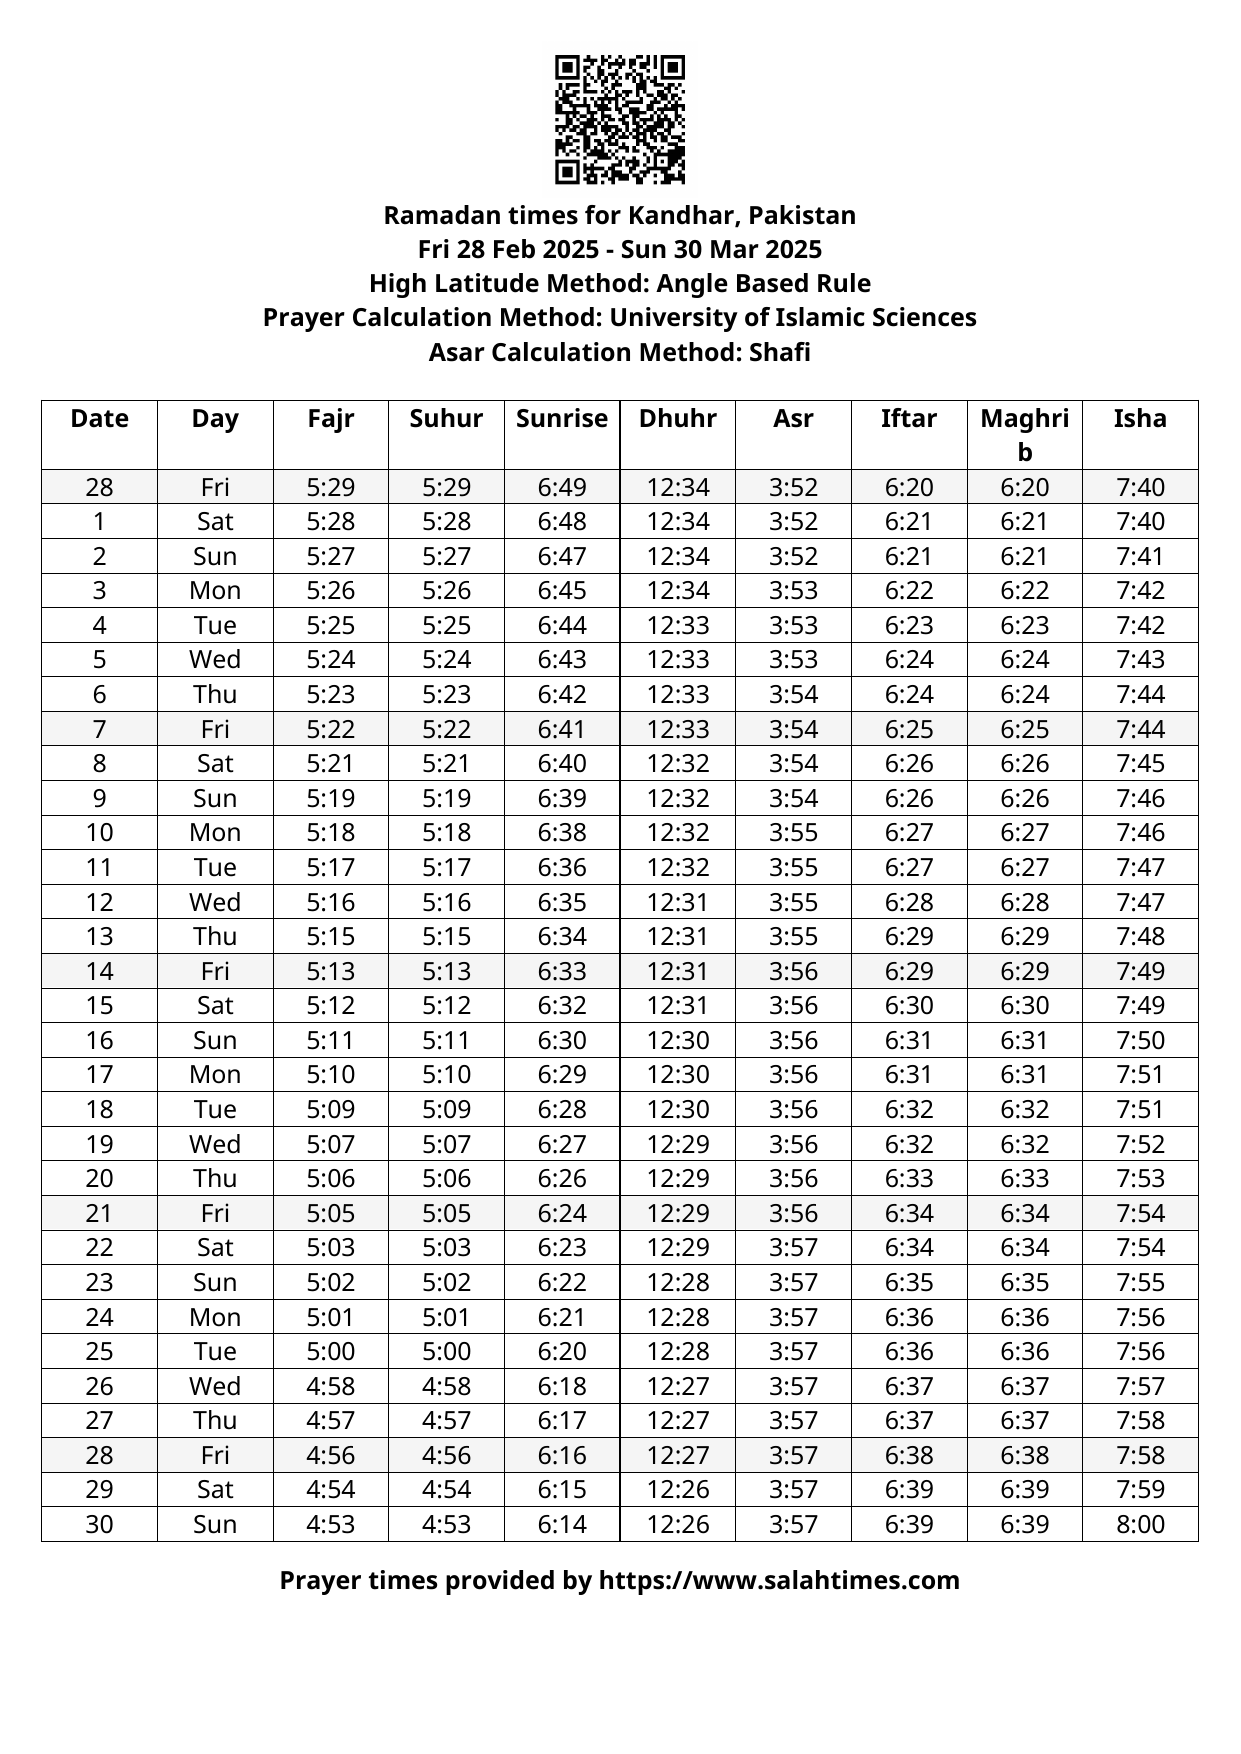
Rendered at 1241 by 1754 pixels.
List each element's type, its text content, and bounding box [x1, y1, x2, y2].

table_cell 6:17 [505, 1404, 619, 1437]
table_cell 5:01 [389, 1300, 504, 1333]
table_cell 6:39 [852, 1507, 967, 1541]
table_cell Sat [158, 1231, 273, 1264]
table_cell 3 [42, 574, 157, 607]
table_cell 5:22 [274, 712, 388, 745]
table_cell 5:11 [389, 1023, 504, 1057]
table_cell Thu [158, 1404, 273, 1437]
table_cell 4:54 [389, 1473, 504, 1506]
table_cell 6:37 [968, 1404, 1082, 1437]
text Prayer times provided by https://www.salahtimes.com [42, 1563, 1198, 1597]
table_cell 3:56 [736, 989, 851, 1022]
table_cell 12:30 [621, 1092, 735, 1126]
table_cell 3:55 [736, 885, 851, 918]
table_cell 3:57 [736, 1334, 851, 1368]
table_cell 6:34 [852, 1231, 967, 1264]
table_cell Thu [158, 1161, 273, 1195]
table_cell 20 [42, 1161, 157, 1195]
table_cell 6:29 [968, 954, 1082, 987]
table_cell 5:06 [389, 1161, 504, 1195]
table_cell Mon [158, 1300, 273, 1333]
table_cell 5:12 [274, 989, 388, 1022]
table_cell 12:31 [621, 954, 735, 987]
table_cell 6:38 [505, 816, 619, 849]
table_cell 3:52 [736, 470, 851, 503]
table_cell 7:41 [1083, 539, 1198, 572]
table_cell Wed [158, 1127, 273, 1160]
table_cell 12:29 [621, 1196, 735, 1229]
table_cell 6:28 [968, 885, 1082, 918]
table_cell Tue [158, 1092, 273, 1126]
table_cell 6:38 [968, 1438, 1082, 1472]
table_cell 4:58 [274, 1369, 388, 1402]
table_cell 4:56 [274, 1438, 388, 1472]
table_cell 30 [42, 1507, 157, 1541]
table_cell 12:32 [621, 816, 735, 849]
table_cell 7:49 [1083, 989, 1198, 1022]
table_cell 5:10 [389, 1058, 504, 1091]
table_cell 5:19 [274, 781, 388, 814]
table_cell 23 [42, 1265, 157, 1299]
table_cell 5:24 [274, 643, 388, 676]
table_cell 6:34 [505, 919, 619, 953]
table_cell 3:53 [736, 643, 851, 676]
table_cell Fri [158, 712, 273, 745]
table_cell 7:54 [1083, 1231, 1198, 1264]
table_cell Sat [158, 746, 273, 780]
table_cell 12:29 [621, 1161, 735, 1195]
table_cell 6:24 [852, 643, 967, 676]
table_cell 6:20 [505, 1334, 619, 1368]
text Prayer Calculation Method: University of Islamic Sciences [42, 300, 1198, 334]
table_cell 3:55 [736, 816, 851, 849]
table_cell 6:28 [505, 1092, 619, 1126]
table_cell 12:33 [621, 677, 735, 711]
table_cell 6:27 [968, 850, 1082, 884]
table_cell Sun [158, 781, 273, 814]
table_cell 3:57 [736, 1300, 851, 1333]
table_cell 3:56 [736, 1161, 851, 1195]
table_cell 24 [42, 1300, 157, 1333]
table_cell 6:22 [505, 1265, 619, 1299]
table_cell 4:57 [274, 1404, 388, 1437]
table_cell 5:25 [389, 608, 504, 642]
table_cell 12:33 [621, 608, 735, 642]
table_cell 6:37 [968, 1369, 1082, 1402]
table_cell Sat [158, 504, 273, 538]
table_cell 7:49 [1083, 954, 1198, 987]
table_cell 12:34 [621, 504, 735, 538]
table_cell 7:47 [1083, 850, 1198, 884]
table_cell 7:40 [1083, 470, 1198, 503]
table_cell 8:00 [1083, 1507, 1198, 1541]
table_cell 5:12 [389, 989, 504, 1022]
table_cell 5:25 [274, 608, 388, 642]
table_cell 6:26 [852, 781, 967, 814]
table_cell 5:17 [274, 850, 388, 884]
table_cell 6:44 [505, 608, 619, 642]
table_cell 7:56 [1083, 1334, 1198, 1368]
table_cell 6:31 [852, 1058, 967, 1091]
table_header Asr [736, 401, 851, 469]
table_cell 7:42 [1083, 608, 1198, 642]
table_cell 6:27 [852, 850, 967, 884]
table_cell 6:48 [505, 504, 619, 538]
text Fri 28 Feb 2025 - Sun 30 Mar 2025 [42, 232, 1198, 266]
table_cell 6:32 [505, 989, 619, 1022]
table_cell 3:57 [736, 1507, 851, 1541]
table_cell 3:57 [736, 1404, 851, 1437]
table_cell 26 [42, 1369, 157, 1402]
table_cell 2 [42, 539, 157, 572]
table_cell Mon [158, 816, 273, 849]
table_cell 15 [42, 989, 157, 1022]
text Asar Calculation Method: Shafi [42, 334, 1198, 368]
picture [542, 41, 699, 198]
table_cell 3:52 [736, 504, 851, 538]
table_cell 6:32 [968, 1127, 1082, 1160]
table_cell Sun [158, 1265, 273, 1299]
table_cell 5:23 [389, 677, 504, 711]
table_cell Tue [158, 1334, 273, 1368]
table_cell 5:05 [274, 1196, 388, 1229]
table_cell 5:02 [274, 1265, 388, 1299]
table_cell 3:57 [736, 1438, 851, 1472]
table_cell 6:15 [505, 1473, 619, 1506]
table_header Isha [1083, 401, 1198, 469]
table_cell 6:39 [968, 1473, 1082, 1506]
table_cell 5:11 [274, 1023, 388, 1057]
table_cell 3:53 [736, 608, 851, 642]
table_cell 6:23 [505, 1231, 619, 1264]
table_cell 6:23 [852, 608, 967, 642]
table_cell 12:31 [621, 919, 735, 953]
table_cell 6:35 [968, 1265, 1082, 1299]
table_cell Tue [158, 850, 273, 884]
table_cell 7:42 [1083, 574, 1198, 607]
table_cell Fri [158, 470, 273, 503]
table_cell 5:24 [389, 643, 504, 676]
table_cell Tue [158, 608, 273, 642]
table_cell 6:21 [968, 504, 1082, 538]
table_cell 5:03 [389, 1231, 504, 1264]
table_cell 6:22 [968, 574, 1082, 607]
table_cell 1 [42, 504, 157, 538]
table_cell 16 [42, 1023, 157, 1057]
table_cell 7:45 [1083, 746, 1198, 780]
table_cell 6:32 [968, 1092, 1082, 1126]
table_cell 3:52 [736, 539, 851, 572]
table_cell 4:57 [389, 1404, 504, 1437]
text Ramadan times for Kandhar, Pakistan [42, 198, 1198, 232]
table_cell 12:29 [621, 1231, 735, 1264]
table_cell 6:36 [505, 850, 619, 884]
table_cell 12:33 [621, 643, 735, 676]
table_cell 6:25 [852, 712, 967, 745]
table_cell 6:26 [852, 746, 967, 780]
table_cell 7:51 [1083, 1058, 1198, 1091]
table_cell 5:10 [274, 1058, 388, 1091]
table_cell 5:15 [274, 919, 388, 953]
table_cell Sat [158, 989, 273, 1022]
table_cell 3:55 [736, 919, 851, 953]
table_cell 7:57 [1083, 1369, 1198, 1402]
table_cell 6:32 [852, 1127, 967, 1160]
table_cell 6:24 [968, 677, 1082, 711]
table_cell 4:58 [389, 1369, 504, 1402]
table_cell 6:42 [505, 677, 619, 711]
table_cell 6:29 [852, 919, 967, 953]
table_cell 6:24 [505, 1196, 619, 1229]
table_cell 6 [42, 677, 157, 711]
table_cell 3:56 [736, 954, 851, 987]
table_cell Fri [158, 1438, 273, 1472]
table_header Day [158, 401, 273, 469]
table_cell 6:26 [505, 1161, 619, 1195]
table_header Maghrib [968, 401, 1082, 469]
table_cell 7:47 [1083, 885, 1198, 918]
table_cell 5:26 [389, 574, 504, 607]
table_cell 3:54 [736, 712, 851, 745]
table_cell 5:02 [389, 1265, 504, 1299]
table_cell 12 [42, 885, 157, 918]
table_cell 6:29 [505, 1058, 619, 1091]
table_cell 3:54 [736, 746, 851, 780]
table_cell Mon [158, 1058, 273, 1091]
table_cell 5:29 [389, 470, 504, 503]
table_cell 3:57 [736, 1369, 851, 1402]
table_cell 7:51 [1083, 1092, 1198, 1126]
table_cell 4:53 [274, 1507, 388, 1541]
table_cell 17 [42, 1058, 157, 1091]
table_cell 3:53 [736, 574, 851, 607]
table_cell 3:56 [736, 1092, 851, 1126]
table_cell 6:31 [852, 1023, 967, 1057]
table_cell 6:41 [505, 712, 619, 745]
table_cell 7:46 [1083, 816, 1198, 849]
table_cell 6:34 [852, 1196, 967, 1229]
table_cell 6:35 [852, 1265, 967, 1299]
table_cell 5:16 [274, 885, 388, 918]
table_cell 6:36 [968, 1300, 1082, 1333]
table_cell 3:56 [736, 1196, 851, 1229]
table_cell 5:07 [389, 1127, 504, 1160]
table_cell 12:32 [621, 781, 735, 814]
table_cell 6:40 [505, 746, 619, 780]
table_cell 6:26 [968, 746, 1082, 780]
table_cell 6:21 [852, 504, 967, 538]
table_cell 12:29 [621, 1127, 735, 1160]
table_cell 6:25 [968, 712, 1082, 745]
table_cell 5:28 [274, 504, 388, 538]
table_cell Fri [158, 954, 273, 987]
table_cell 7:52 [1083, 1127, 1198, 1160]
table_cell 3:56 [736, 1058, 851, 1091]
table_cell Wed [158, 643, 273, 676]
table_cell 5:15 [389, 919, 504, 953]
table_cell 3:54 [736, 781, 851, 814]
table_cell 5:09 [274, 1092, 388, 1126]
table_cell 6:30 [505, 1023, 619, 1057]
table_cell 6:27 [852, 816, 967, 849]
table_cell 6:39 [968, 1507, 1082, 1541]
table_cell 12:28 [621, 1265, 735, 1299]
table_cell Sun [158, 1023, 273, 1057]
table_cell 6:26 [968, 781, 1082, 814]
table_cell 5:27 [389, 539, 504, 572]
table_cell Wed [158, 885, 273, 918]
table_cell 6:33 [852, 1161, 967, 1195]
table_header Dhuhr [621, 401, 735, 469]
table_cell 5:26 [274, 574, 388, 607]
table_cell 6:21 [968, 539, 1082, 572]
table_header Date [42, 401, 157, 469]
table_cell 6:20 [852, 470, 967, 503]
table_cell 7 [42, 712, 157, 745]
table_cell 3:56 [736, 1023, 851, 1057]
table_header Suhur [389, 401, 504, 469]
table_cell 6:32 [852, 1092, 967, 1126]
table_cell 5:17 [389, 850, 504, 884]
table_cell 8 [42, 746, 157, 780]
table_cell 6:31 [968, 1023, 1082, 1057]
table_cell Wed [158, 1369, 273, 1402]
table_cell 5:29 [274, 470, 388, 503]
table_cell 3:57 [736, 1231, 851, 1264]
table_cell 6:47 [505, 539, 619, 572]
table_cell 6:24 [852, 677, 967, 711]
table_cell 6:23 [968, 608, 1082, 642]
table_cell 6:27 [505, 1127, 619, 1160]
table_cell 6:37 [852, 1369, 967, 1402]
table_cell 7:58 [1083, 1404, 1198, 1437]
table_cell 3:54 [736, 677, 851, 711]
table_cell 6:28 [852, 885, 967, 918]
table_cell 7:54 [1083, 1196, 1198, 1229]
table_cell 6:49 [505, 470, 619, 503]
table_cell 6:45 [505, 574, 619, 607]
table_cell 12:31 [621, 885, 735, 918]
table_cell 29 [42, 1473, 157, 1506]
table_cell 28 [42, 470, 157, 503]
table_cell 6:30 [852, 989, 967, 1022]
table_cell 12:34 [621, 470, 735, 503]
table_cell 5:00 [274, 1334, 388, 1368]
table_cell 12:27 [621, 1438, 735, 1472]
table_cell 4 [42, 608, 157, 642]
table_cell 5 [42, 643, 157, 676]
table_cell 12:34 [621, 539, 735, 572]
table_cell 14 [42, 954, 157, 987]
table_cell 7:40 [1083, 504, 1198, 538]
table_cell 4:53 [389, 1507, 504, 1541]
table_cell 19 [42, 1127, 157, 1160]
table_cell 12:34 [621, 574, 735, 607]
table_cell 12:26 [621, 1507, 735, 1541]
table_cell 6:21 [852, 539, 967, 572]
table_cell 5:06 [274, 1161, 388, 1195]
table_cell Fri [158, 1196, 273, 1229]
table_cell 28 [42, 1438, 157, 1472]
table_cell 6:29 [852, 954, 967, 987]
table_cell 6:36 [968, 1334, 1082, 1368]
table_cell 6:34 [968, 1231, 1082, 1264]
table_cell 5:13 [274, 954, 388, 987]
table_cell 6:37 [852, 1404, 967, 1437]
table_cell 10 [42, 816, 157, 849]
table_cell 6:38 [852, 1438, 967, 1472]
table_cell 3:56 [736, 1127, 851, 1160]
table_cell 7:43 [1083, 643, 1198, 676]
table_cell 5:16 [389, 885, 504, 918]
table_header Iftar [852, 401, 967, 469]
table_cell 6:21 [505, 1300, 619, 1333]
table_cell 6:33 [505, 954, 619, 987]
table_cell Thu [158, 677, 273, 711]
table_cell 6:29 [968, 919, 1082, 953]
table_cell 12:30 [621, 1058, 735, 1091]
table_cell 5:13 [389, 954, 504, 987]
table_cell 9 [42, 781, 157, 814]
text High Latitude Method: Angle Based Rule [42, 266, 1198, 300]
table_cell 12:33 [621, 712, 735, 745]
table_cell 22 [42, 1231, 157, 1264]
table_cell 5:27 [274, 539, 388, 572]
table_cell 6:18 [505, 1369, 619, 1402]
table_cell 18 [42, 1092, 157, 1126]
table_cell 6:39 [852, 1473, 967, 1506]
table_cell 7:55 [1083, 1265, 1198, 1299]
table_cell 5:18 [274, 816, 388, 849]
table_cell 5:21 [274, 746, 388, 780]
table_cell 7:56 [1083, 1300, 1198, 1333]
table_cell 3:55 [736, 850, 851, 884]
table_cell 12:30 [621, 1023, 735, 1057]
table_cell 6:20 [968, 470, 1082, 503]
table_cell 21 [42, 1196, 157, 1229]
table_cell 7:44 [1083, 712, 1198, 745]
table_cell 3:57 [736, 1265, 851, 1299]
table_cell 3:57 [736, 1473, 851, 1506]
table_cell Sat [158, 1473, 273, 1506]
table_cell 12:27 [621, 1369, 735, 1402]
table_cell 6:34 [968, 1196, 1082, 1229]
table_cell 5:07 [274, 1127, 388, 1160]
table_cell 5:19 [389, 781, 504, 814]
table_cell 7:46 [1083, 781, 1198, 814]
table_cell Mon [158, 574, 273, 607]
table_cell 6:24 [968, 643, 1082, 676]
table_cell 12:32 [621, 850, 735, 884]
table_cell 7:59 [1083, 1473, 1198, 1506]
table_cell 11 [42, 850, 157, 884]
table_cell 4:54 [274, 1473, 388, 1506]
table_cell 6:35 [505, 885, 619, 918]
table_cell 6:43 [505, 643, 619, 676]
table_cell 12:26 [621, 1473, 735, 1506]
table_cell 12:32 [621, 746, 735, 780]
table_cell 5:18 [389, 816, 504, 849]
table_cell 5:05 [389, 1196, 504, 1229]
table_cell 5:00 [389, 1334, 504, 1368]
table_cell 6:27 [968, 816, 1082, 849]
table_cell 5:28 [389, 504, 504, 538]
table_cell 5:23 [274, 677, 388, 711]
table_cell 7:53 [1083, 1161, 1198, 1195]
table_cell 7:48 [1083, 919, 1198, 953]
table_cell 12:28 [621, 1300, 735, 1333]
table_cell Thu [158, 919, 273, 953]
table_cell 4:56 [389, 1438, 504, 1472]
table_cell 25 [42, 1334, 157, 1368]
table_header Fajr [274, 401, 388, 469]
table_cell 7:50 [1083, 1023, 1198, 1057]
table_cell 6:22 [852, 574, 967, 607]
table_cell 6:30 [968, 989, 1082, 1022]
table_cell 6:39 [505, 781, 619, 814]
table_cell Sun [158, 539, 273, 572]
table_header Sunrise [505, 401, 619, 469]
table_cell 6:16 [505, 1438, 619, 1472]
table_cell 12:28 [621, 1334, 735, 1368]
table_cell 6:33 [968, 1161, 1082, 1195]
table_cell 6:36 [852, 1300, 967, 1333]
table_cell 6:31 [968, 1058, 1082, 1091]
table_cell 5:22 [389, 712, 504, 745]
table_cell 27 [42, 1404, 157, 1437]
table_cell 5:21 [389, 746, 504, 780]
table_cell 6:14 [505, 1507, 619, 1541]
table_cell 12:31 [621, 989, 735, 1022]
table_cell Sun [158, 1507, 273, 1541]
table_cell 7:44 [1083, 677, 1198, 711]
table_cell 5:09 [389, 1092, 504, 1126]
table_cell 5:03 [274, 1231, 388, 1264]
table_cell 13 [42, 919, 157, 953]
table_cell 6:36 [852, 1334, 967, 1368]
table_cell 12:27 [621, 1404, 735, 1437]
table_cell 5:01 [274, 1300, 388, 1333]
table_cell 7:58 [1083, 1438, 1198, 1472]
